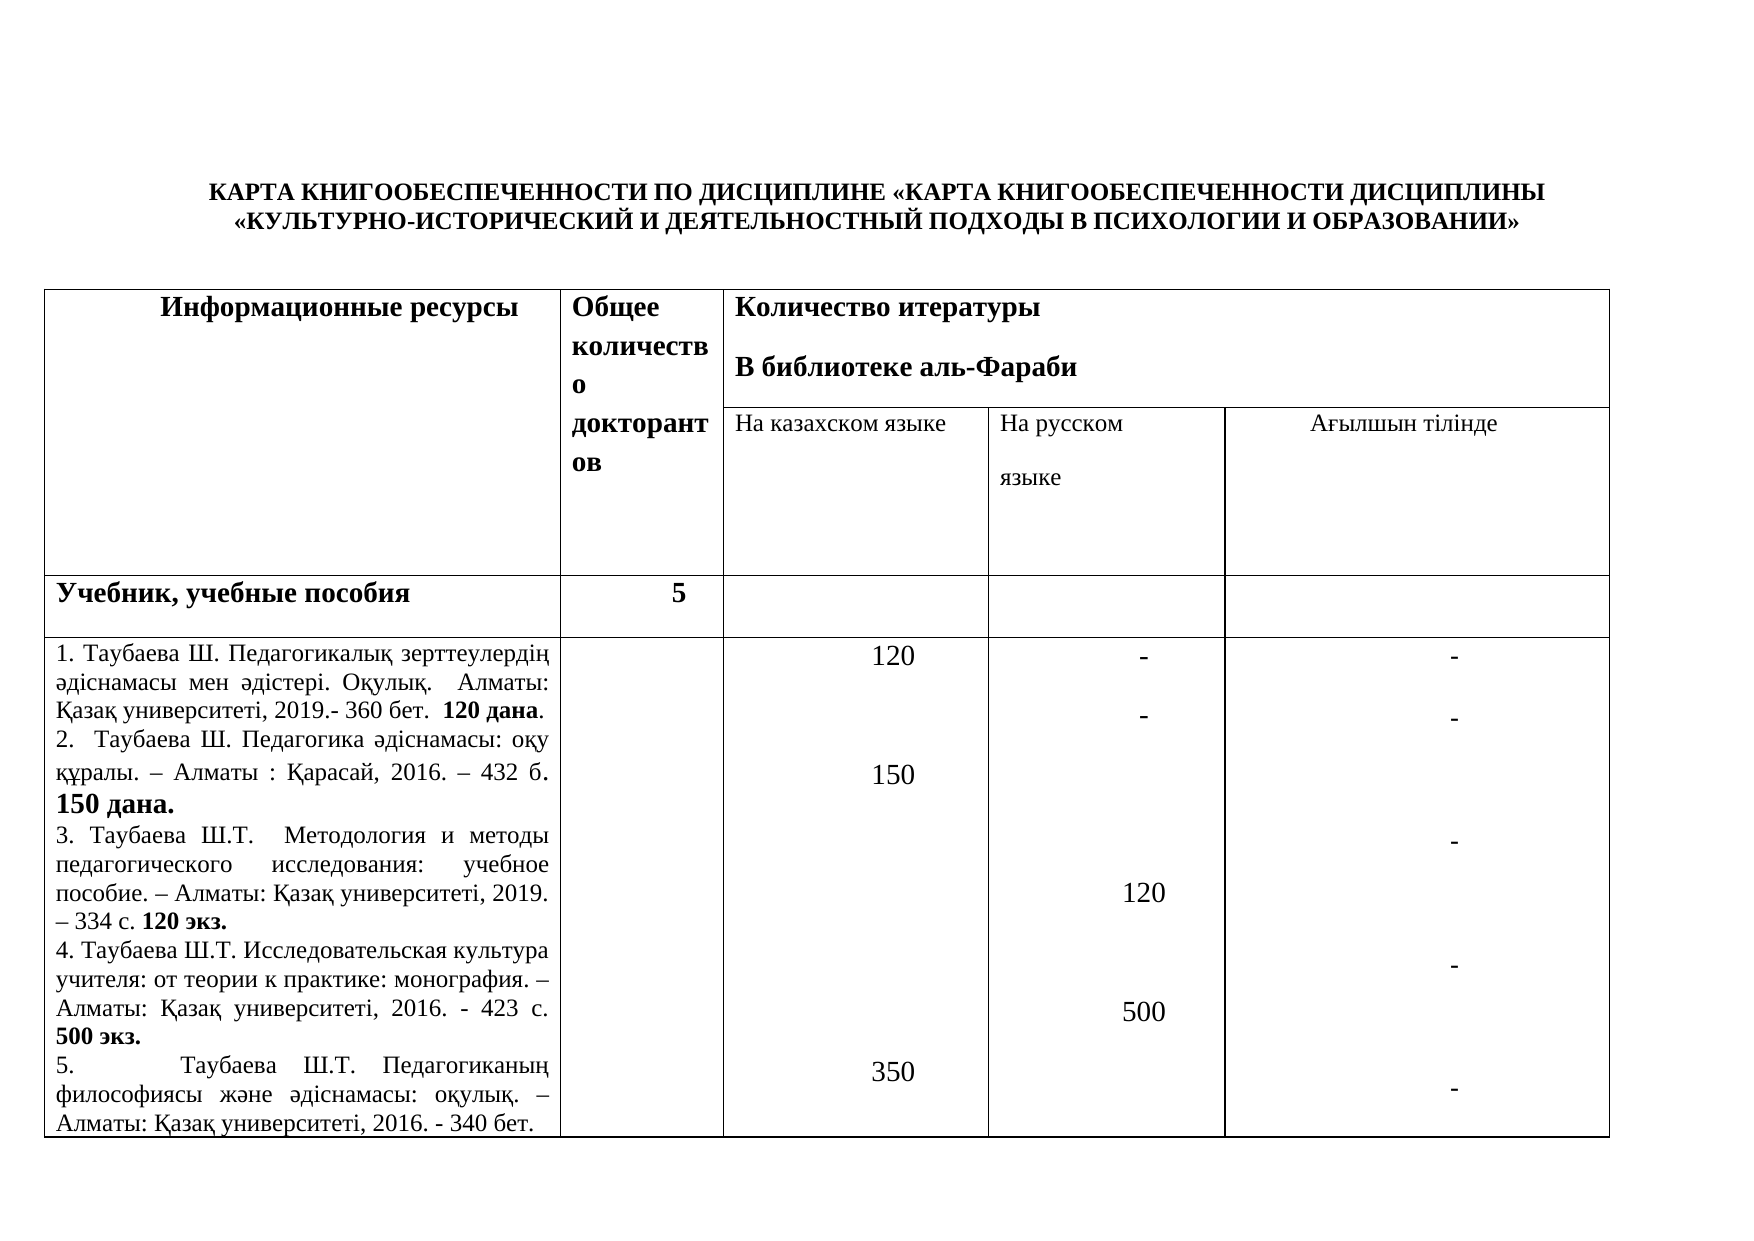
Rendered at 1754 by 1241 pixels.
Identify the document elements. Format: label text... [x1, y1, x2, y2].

table_cell - - - - - [1226, 638, 1609, 1136]
text КАРТА КНИГООБЕСПЕЧЕННОСТИ ПО ДИСЦИПЛИНЕ «КАРТА КНИГООБЕСПЕЧЕННОСТИ ДИСЦИПЛИНЫ «КУЛЬТУРНО-ИСТОРИЧЕСКИЙ И ДЕЯТЕЛЬНОСТНЫЙ ПОДХОДЫ В ПСИХОЛОГИИ И ОБРАЗОВАНИИ» [118, 177, 1636, 235]
table_cell [1226, 576, 1609, 637]
table_cell На русском языке [989, 408, 1224, 574]
table_cell На казахском языке [724, 408, 988, 574]
table_cell [561, 638, 723, 1136]
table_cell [724, 638, 988, 1136]
table_cell [724, 576, 988, 637]
table_cell Ағылшын тілінде [1226, 408, 1609, 574]
table_header Количество итературы В библиотеке аль-Фараби [724, 290, 1609, 407]
table_header Информационные ресурсы [45, 290, 560, 574]
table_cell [989, 638, 1224, 1136]
table_cell Учебник, учебные пособия [45, 576, 560, 637]
table_cell 5 [561, 576, 723, 637]
table_header Общее количество докторантов [561, 290, 723, 574]
table_cell [989, 576, 1224, 637]
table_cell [45, 638, 560, 1136]
